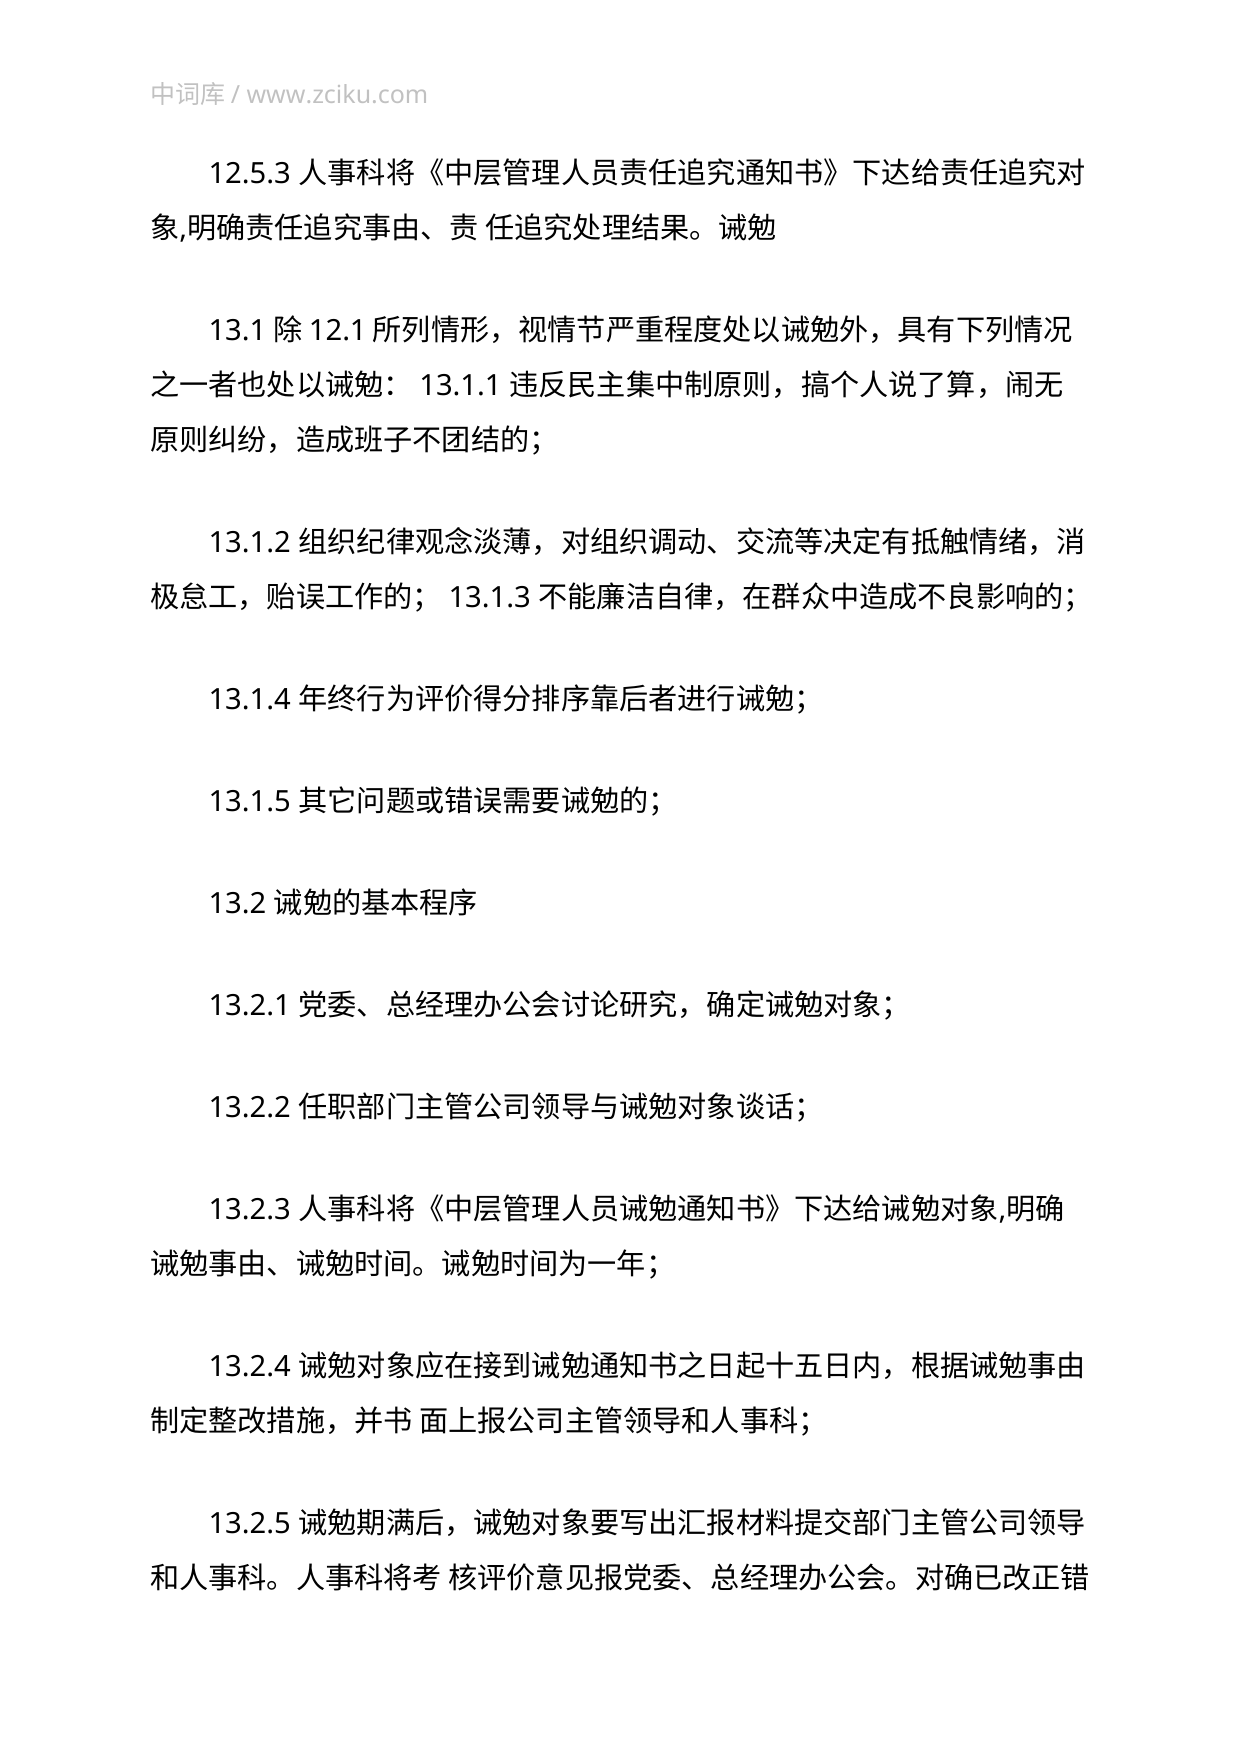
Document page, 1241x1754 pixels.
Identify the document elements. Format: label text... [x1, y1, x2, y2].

text 13.2.3 人事科将《中层管理人员诫勉通知书》下达给诫勉对象,明确诫勉事由、诫勉时间。诫勉时间为一年； [150, 1186, 1090, 1283]
text 13.1.5 其它问题或错误需要诫勉的； [150, 778, 1090, 820]
text 13.2 诫勉的基本程序 [150, 880, 1090, 922]
text 13.2.1 党委、总经理办公会讨论研究，确定诫勉对象； [150, 982, 1090, 1024]
text 13.2.2 任职部门主管公司领导与诫勉对象谈话； [150, 1084, 1090, 1126]
text 13.2.4 诫勉对象应在接到诫勉通知书之日起十五日内，根据诫勉事由制定整改措施，并书 面上报公司主管领导和人事科； [150, 1342, 1090, 1440]
text 13.1.4 年终行为评价得分排序靠后者进行诫勉； [150, 676, 1090, 718]
text 12.5.3 人事科将《中层管理人员责任追究通知书》下达给责任追究对象,明确责任追究事由、责 任追究处理结果。诫勉 [150, 150, 1090, 247]
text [150, 1499, 1090, 1596]
text 13.1.2 组织纪律观念淡薄，对组织调动、交流等决定有抵触情绪，消极怠工，贻误工作的； 13.1.3 不能廉洁自律，在群众中造成不良影响的； [150, 519, 1090, 616]
text 13.1 除12.1所列情形，视情节严重程度处以诫勉外，具有下列情况之一者也处以诫勉： 13.1.1 违反民主集中制原则，搞个人说了算，闹无原则纠纷，造成班子不团结的； [150, 307, 1090, 459]
